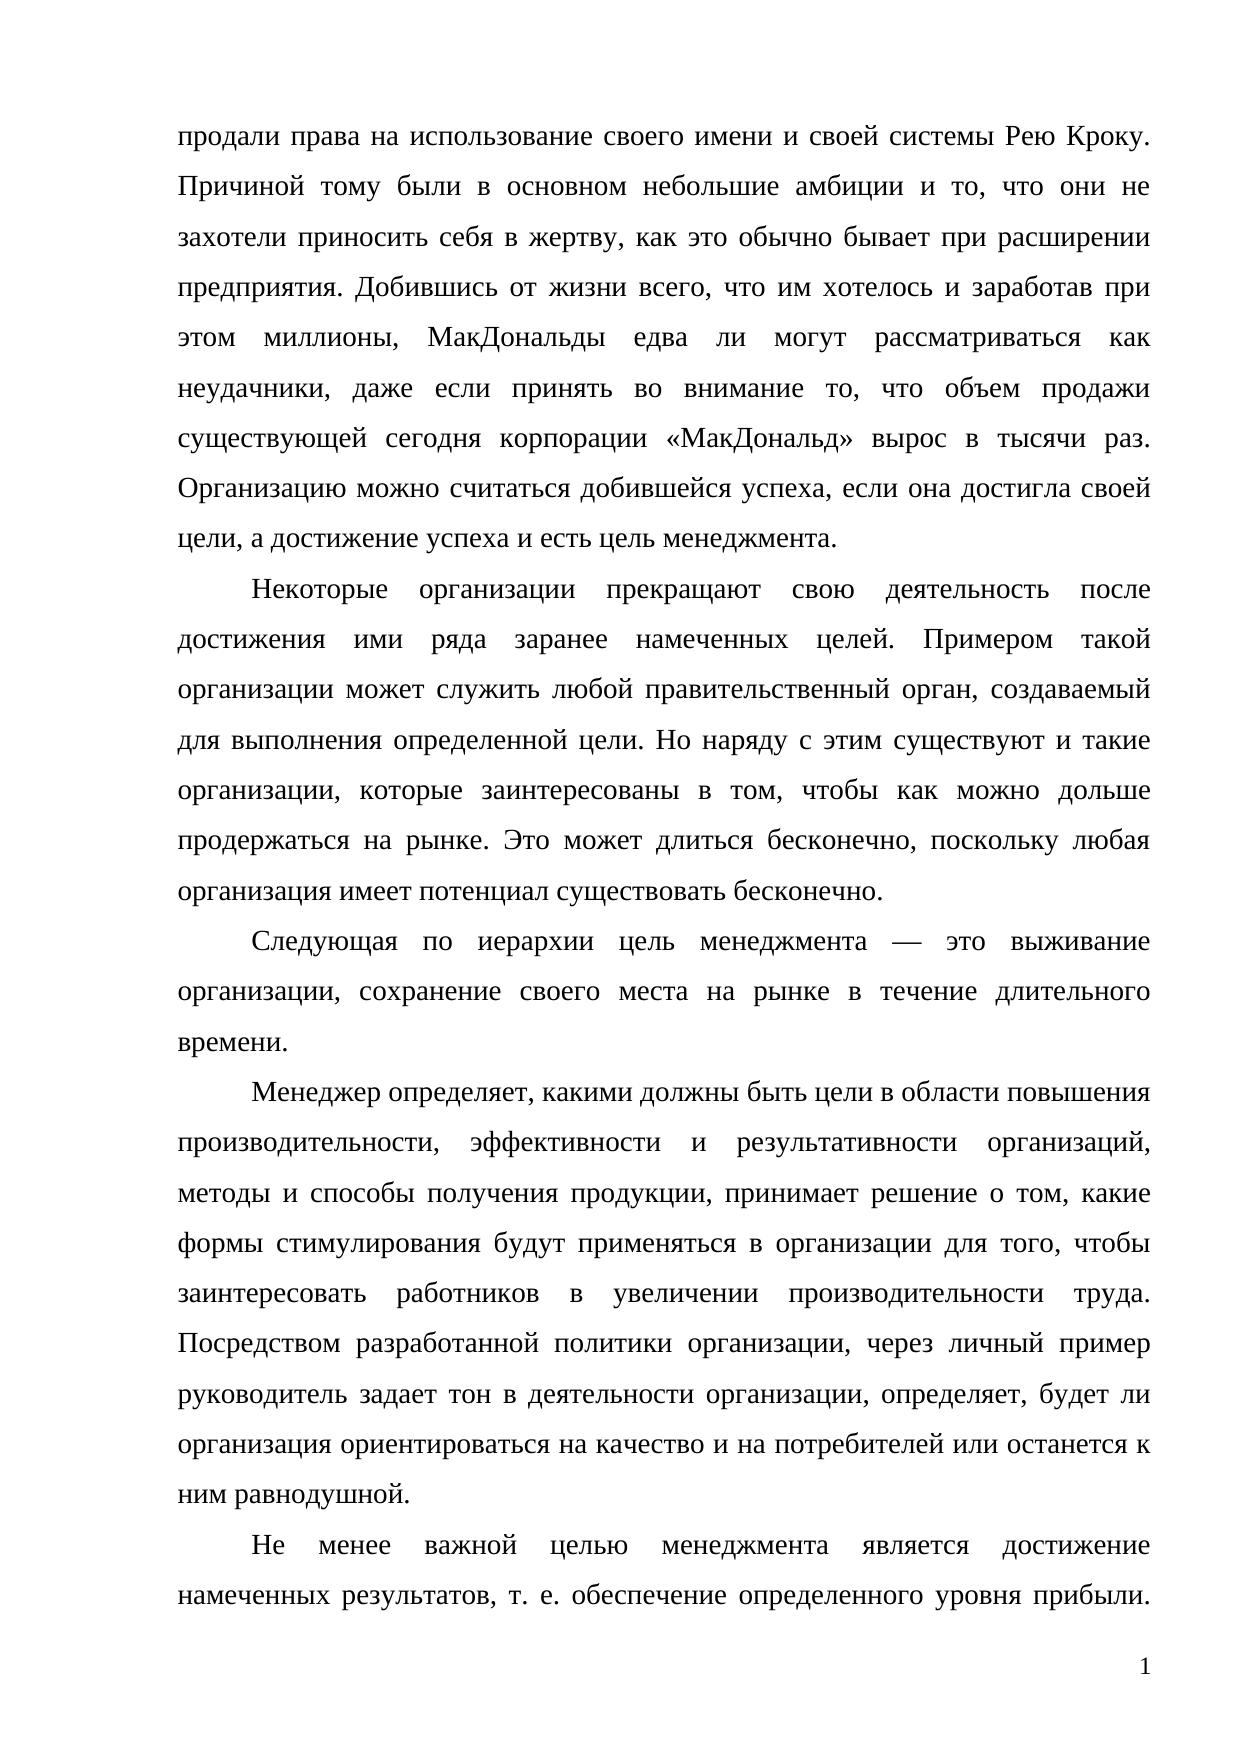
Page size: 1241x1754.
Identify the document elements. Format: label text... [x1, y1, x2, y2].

text Следующая по иерархии цель менеджмента — это выживание организации, сохранение своего места на рынке в течение длительного времени. [177, 923, 1152, 1057]
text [177, 1527, 1152, 1611]
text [177, 118, 1152, 554]
text Менеджер определяет, какими должны быть цели в области повышения производительности, эффективности и результативности организаций, методы и способы получения продукции, принимает решение о том, какие формы стимулирования будут применяться в организации для того, чтобы заинтересовать работников в увеличении производительности труда. Посредством разработанной политики организации, через личный пример руководитель задает тон в деятельности организации, определяет, будет ли организация ориентироваться на качество и на потребителей или останется к ним равнодушной. [177, 1074, 1152, 1510]
text Некоторые организации прекращают свою деятельность после достижения ими ряда заранее намеченных целей. Примером такой организации может служить любой правительственный орган, создаваемый для выполнения определенной цели. Но наряду с этим существуют и такие организации, которые заинтересованы в том, чтобы как можно дольше продержаться на рынке. Это может длиться бесконечно, поскольку любая организация имеет потенциал существовать бесконечно. [177, 571, 1152, 906]
